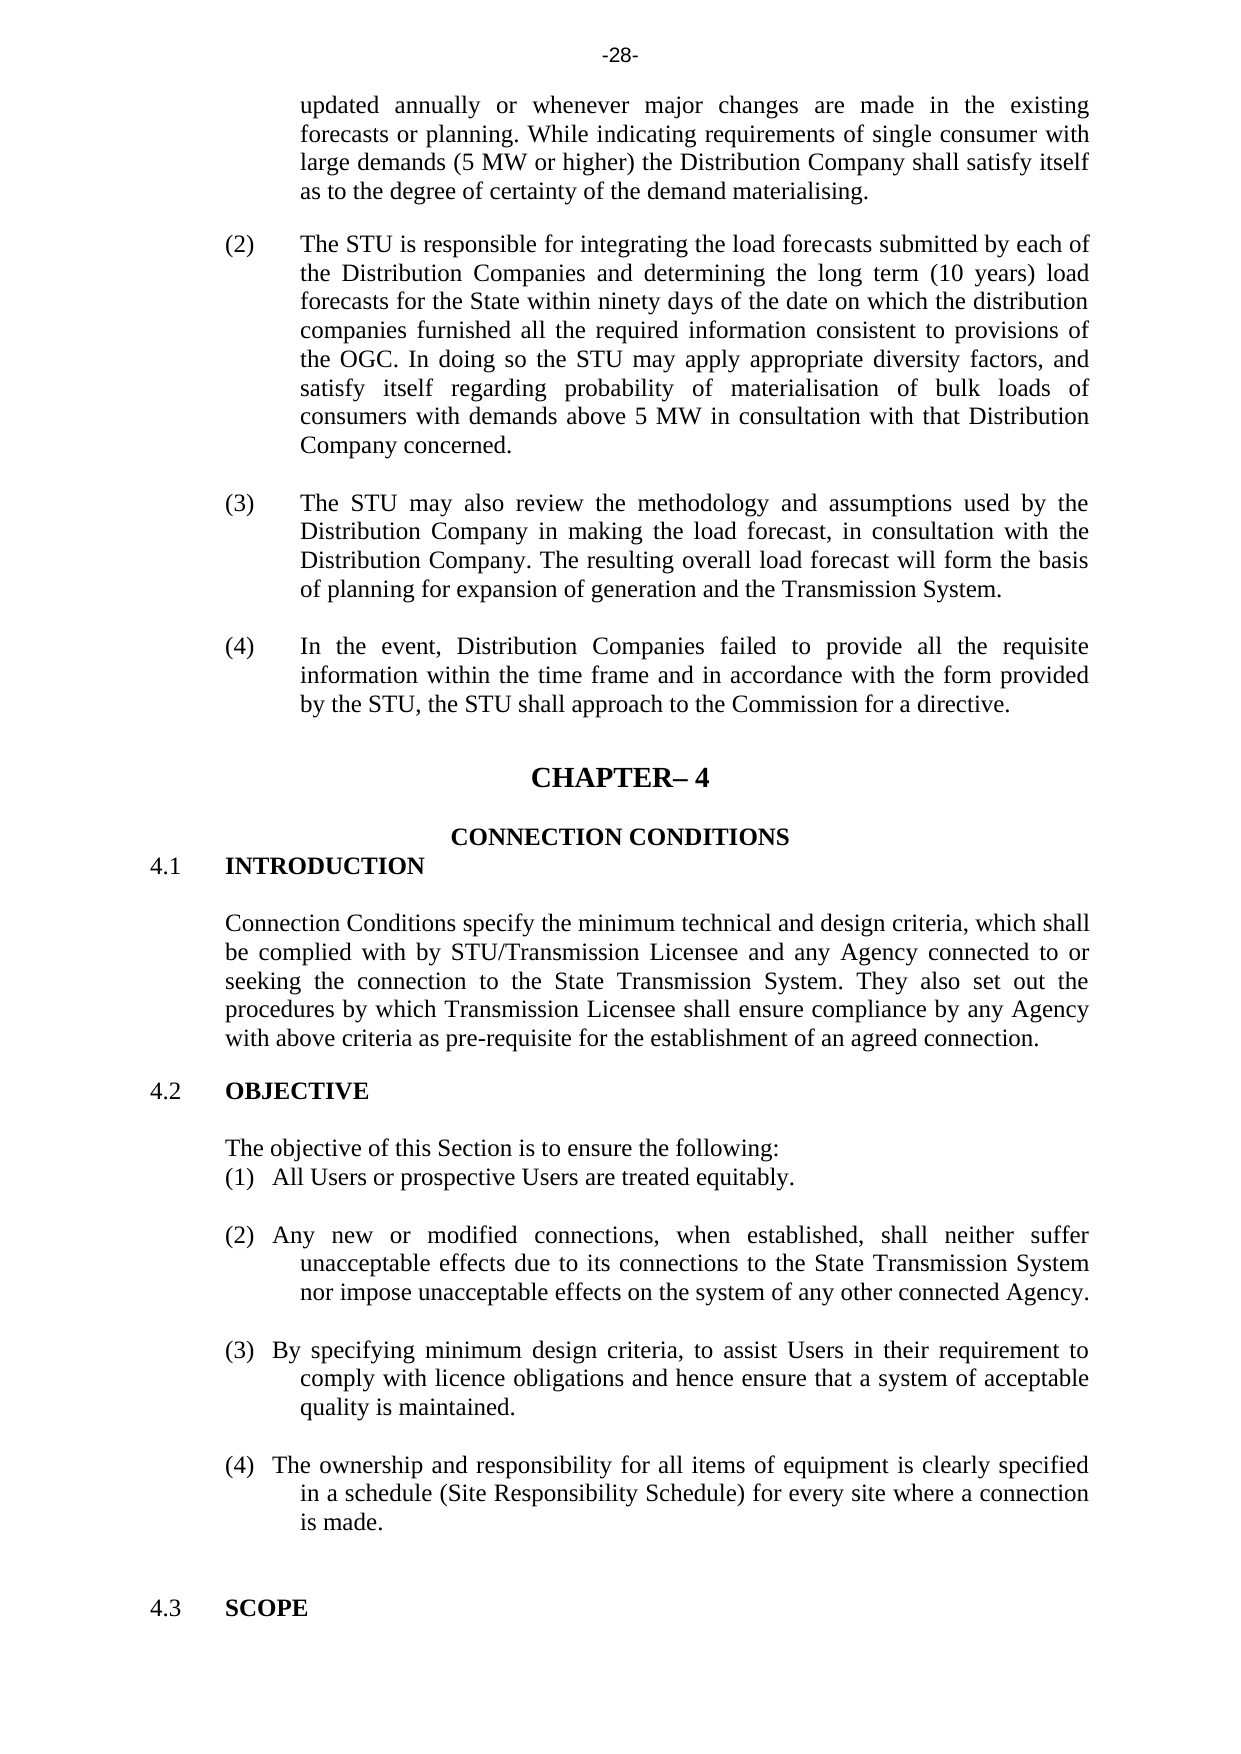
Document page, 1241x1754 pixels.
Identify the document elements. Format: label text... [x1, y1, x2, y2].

text CONNECTION CONDITIONS [150, 822, 1090, 851]
list The ownership and responsibility for all items of equipment is clearly specified in a schedule (Site Responsibility Schedule) for every site where a connection is made. [225, 1450, 1090, 1536]
text (3) The STU may also review the methodology and assumptions used by the Distribution Company in making the load forecast, in consultation with the Distribution Company. The resulting overall load forecast will form the basis of planning for expansion of generation and the Transmission System. [225, 488, 1090, 603]
text The objective of this Section is to ensure the following: [225, 1133, 1090, 1162]
text (4) In the event, Distribution Companies failed to provide all the requisite information within the time frame and in accordance with the form provided by the STU, the STU shall approach to the Commission for a directive. [225, 631, 1090, 718]
list Any new or modified connections, when established, shall neither suffer unacceptable effects due to its connections to the State Transmission System nor impose unacceptable effects on the system of any other connected Agency. [225, 1220, 1090, 1306]
text Connection Conditions specify the minimum technical and design criteria, which shall be complied with by STU/Transmission Licensee and any Agency connected to or seeking the connection to the State Transmission System. They also set out the procedures by which Transmission Licensee shall ensure compliance by any Agency with above criteria as pre-requisite for the establishment of an agreed connection. [150, 908, 1090, 1052]
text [225, 90, 1090, 205]
text 4.2 OBJECTIVE [150, 1076, 1090, 1105]
text CHAPTER– 4 [150, 760, 1090, 793]
list All Users or prospective Users are treated equitably. [225, 1162, 1090, 1191]
text (2) The STU is responsible for integrating the load forecasts submitted by each of the Distribution Companies and determining the long term (10 years) load forecasts for the State within ninety days of the date on which the distribution companies furnished all the required information consistent to provisions of the OGC. In doing so the STU may apply appropriate diversity factors, and satisfy itself regarding probability of materialisation of bulk loads of consumers with demands above 5 MW in consultation with that Distribution Company concerned. [225, 229, 1090, 459]
text 4.3 SCOPE [150, 1593, 1090, 1622]
text 4.1 INTRODUCTION [150, 851, 1090, 879]
list By specifying minimum design criteria, to assist Users in their requirement to comply with licence obligations and hence ensure that a system of acceptable quality is maintained. [225, 1335, 1090, 1421]
